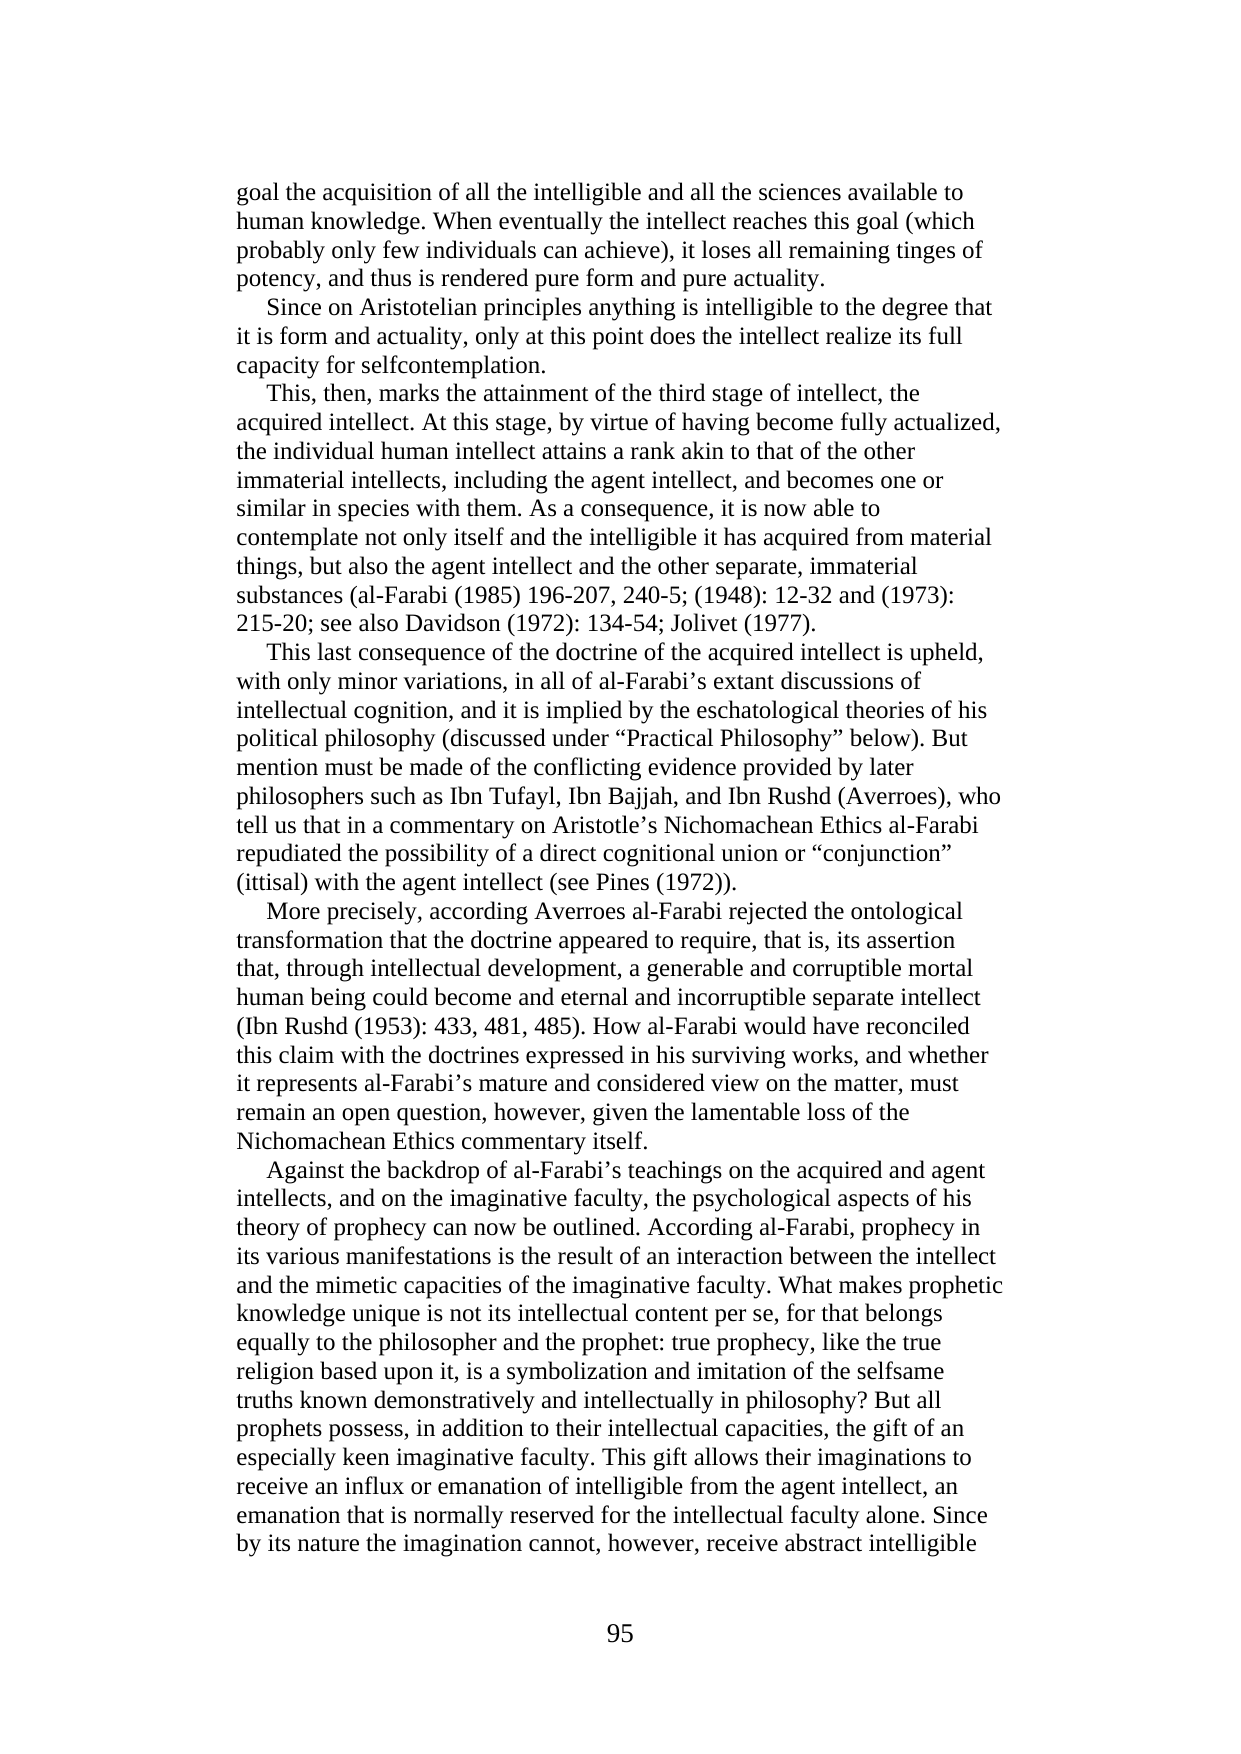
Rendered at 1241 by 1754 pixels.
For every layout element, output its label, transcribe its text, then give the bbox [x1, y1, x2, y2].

text Since on Aristotelian principles anything is intelligible to the degree that it is form and actuality, only at this point does the intellect realize its full capacity for selfcontemplation. [236, 292, 1004, 378]
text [236, 1155, 1004, 1557]
text More precisely, according Averroes al-Farabi rejected the ontological transformation that the doctrine appeared to require, that is, its assertion that, through intellectual development, a generable and corruptible mortal human being could become and eternal and incorruptible separate intellect (Ibn Rushd (1953): 433, 481, 485). How al-Farabi would have reconciled this claim with the doctrines expressed in his surviving works, and whether it represents al-Farabi’s mature and considered view on the matter, must remain an open question, however, given the lamentable loss of the Nichomachean Ethics commentary itself. [236, 896, 1004, 1155]
text This, then, marks the attainment of the third stage of intellect, the acquired intellect. At this stage, by virtue of having become fully actualized, the individual human intellect attains a rank akin to that of the other immaterial intellects, including the agent intellect, and becomes one or similar in species with them. As a consequence, it is now able to contemplate not only itself and the intelligible it has acquired from material things, but also the agent intellect and the other separate, immaterial substances (al-Farabi (1985) 196-207, 240-5; (1948): 12-32 and (1973): 215-20; see also Davidson (1972): 134-54; Jolivet (1977). [236, 378, 1004, 637]
text This last consequence of the doctrine of the acquired intellect is upheld, with only minor variations, in all of al-Farabi’s extant discussions of intellectual cognition, and it is implied by the eschatological theories of his political philosophy (discussed under “Practical Philosophy” below). But mention must be made of the conflicting evidence provided by later philosophers such as Ibn Tufayl, Ibn Bajjah, and Ibn Rushd (Averroes), who tell us that in a commentary on Aristotle’s Nichomachean Ethics al-Farabi repudiated the possibility of a direct cognitional union or “conjunction” (ittisal) with the agent intellect (see Pines (1972)). [236, 637, 1004, 896]
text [236, 177, 1004, 292]
